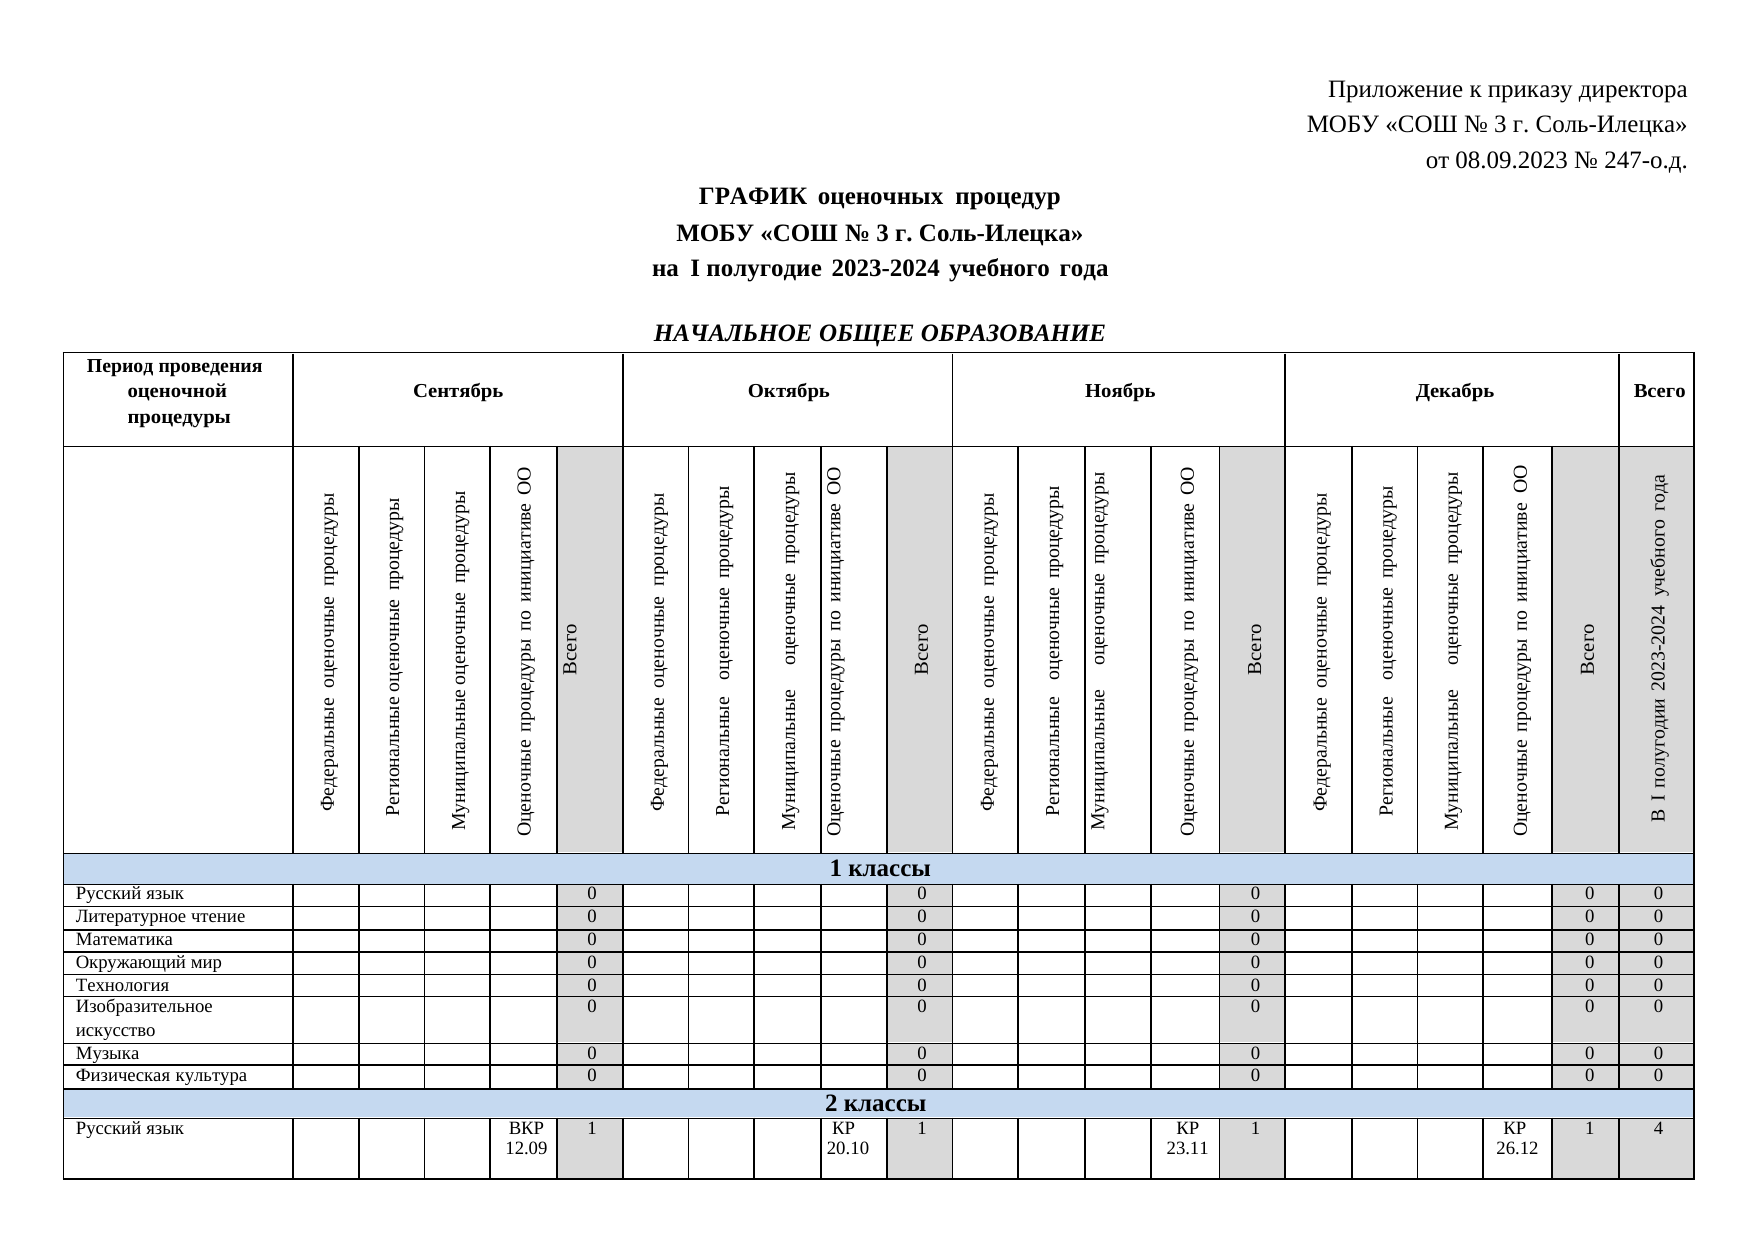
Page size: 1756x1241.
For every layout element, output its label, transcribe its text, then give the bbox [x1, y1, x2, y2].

table_cell [1086, 885, 1150, 906]
table_cell [360, 975, 424, 996]
table_cell [491, 953, 556, 974]
table_cell [624, 953, 688, 974]
table_cell [1086, 1066, 1150, 1088]
table_cell 0 [1620, 931, 1693, 951]
table_cell Всего [888, 447, 952, 852]
text от 08.09.2023 № 247-о.д. [563, 145, 1687, 174]
table_header Период проведения оценочной процедуры [64, 353, 293, 446]
table_cell КР 26.12 [1484, 1119, 1551, 1178]
table_cell [624, 931, 688, 951]
table_cell [1484, 975, 1551, 996]
table_cell [689, 1119, 753, 1178]
text ГРАФИК оценочных процедур [563, 181, 1196, 209]
table_cell [1353, 1066, 1417, 1088]
table_cell [689, 931, 753, 951]
table_cell [294, 885, 358, 906]
table_cell 0 [1220, 975, 1284, 996]
table_cell [360, 953, 424, 974]
table_cell Региональные оценочные процедуры [1353, 447, 1417, 852]
table_cell [755, 1066, 820, 1088]
table_cell Физическая культура [64, 1066, 292, 1088]
table_cell [360, 885, 424, 906]
table_cell [1019, 953, 1084, 974]
table_cell [1152, 997, 1219, 1042]
table_cell Муниципальные оценочные процедуры [1418, 447, 1482, 852]
table_cell [1418, 1044, 1482, 1064]
table_cell 1 [558, 1119, 622, 1178]
table_cell [1353, 1044, 1417, 1064]
table_cell [755, 953, 820, 974]
table_cell [360, 907, 424, 929]
table_cell 0 [558, 1044, 622, 1064]
table_cell [425, 931, 489, 951]
table_cell [294, 907, 358, 929]
table_cell [953, 907, 1017, 929]
table_cell Технология [64, 975, 292, 996]
table_cell 0 [1620, 997, 1693, 1042]
table_cell [953, 997, 1017, 1042]
table_header Октябрь [624, 353, 952, 446]
table_cell [953, 1119, 1017, 1178]
table_cell [755, 907, 820, 929]
table_cell [1353, 907, 1417, 929]
table_cell [953, 953, 1017, 974]
table_cell [822, 997, 886, 1042]
table_cell [1353, 975, 1417, 996]
table_cell КР 23.11 [1152, 1119, 1219, 1178]
table_header Сентябрь [294, 353, 623, 446]
table_cell Изобразительное искусство [64, 997, 292, 1042]
table_cell 0 [1620, 1044, 1693, 1064]
table_cell 0 [1553, 885, 1618, 906]
table_cell [953, 1044, 1017, 1064]
table_cell [755, 1044, 820, 1064]
table_cell [1019, 1044, 1084, 1064]
table_cell [294, 1044, 358, 1064]
table_cell Региональные оценочные процедуры [360, 447, 424, 852]
table_cell [1086, 931, 1150, 951]
table_cell 0 [1220, 907, 1284, 929]
table_cell [1152, 975, 1219, 996]
table_cell [1152, 953, 1219, 974]
table_cell 0 [558, 975, 622, 996]
table_cell [1086, 1044, 1150, 1064]
text НАЧАЛЬНОЕ ОБЩЕЕ ОБРАЗОВАНИЕ [563, 318, 1197, 346]
table_cell [1353, 997, 1417, 1042]
table_cell 0 [558, 907, 622, 929]
text МОБУ «СОШ № 3 г. Соль-Илецка» [563, 218, 1196, 247]
table_cell 0 [1553, 997, 1618, 1042]
table_cell 0 [1620, 885, 1693, 906]
table_cell [1286, 975, 1351, 996]
table_cell [1418, 1119, 1482, 1178]
table_cell Русский язык [64, 885, 292, 906]
table_cell [1418, 975, 1482, 996]
table_cell [822, 907, 886, 929]
table_cell 0 [888, 953, 952, 974]
table_cell [953, 975, 1017, 996]
table_cell [624, 1119, 688, 1178]
table_cell [1418, 997, 1482, 1042]
table_cell [491, 997, 556, 1042]
table_cell [1286, 885, 1351, 906]
table_cell 0 [1553, 953, 1618, 974]
table_cell 0 [1220, 1066, 1284, 1088]
table_cell 0 [888, 907, 952, 929]
table_cell 0 [1220, 997, 1284, 1042]
table_cell 0 [1553, 1044, 1618, 1064]
table_cell [1086, 997, 1150, 1042]
table_cell [1286, 1044, 1351, 1064]
table_cell [425, 997, 489, 1042]
table_cell [425, 975, 489, 996]
table_cell [1353, 1119, 1417, 1178]
table_cell Федеральные оценочные процедуры [624, 447, 688, 852]
table_cell [1286, 953, 1351, 974]
table_cell [1484, 953, 1551, 974]
table_cell [1152, 931, 1219, 951]
table_cell 1 классы [64, 854, 1693, 884]
table_cell 0 [558, 885, 622, 906]
table_cell Оценочные процедуры по инициативе ОО [1152, 447, 1219, 852]
table_cell [1286, 907, 1351, 929]
table_cell 0 [888, 997, 952, 1042]
table_cell [294, 953, 358, 974]
table_cell [822, 885, 886, 906]
table_cell [624, 975, 688, 996]
table_cell [491, 975, 556, 996]
table_cell [1019, 907, 1084, 929]
table_cell [624, 997, 688, 1042]
table_cell [425, 1066, 489, 1088]
table_cell [491, 931, 556, 951]
table_cell [491, 907, 556, 929]
table_cell [425, 885, 489, 906]
table_cell Федеральные оценочные процедуры [1286, 447, 1351, 852]
table_cell [1152, 907, 1219, 929]
table_cell 1 [1553, 1119, 1618, 1178]
table_cell [1484, 1066, 1551, 1088]
table_cell [689, 1044, 753, 1064]
table_cell [1152, 1044, 1219, 1064]
table_cell 0 [1620, 907, 1693, 929]
table_cell [755, 1119, 820, 1178]
table_cell 0 [558, 953, 622, 974]
table_cell [689, 953, 753, 974]
table_cell [1286, 1119, 1351, 1178]
table_cell 0 [1220, 931, 1284, 951]
table_cell 0 [1220, 885, 1284, 906]
table_cell В I полугодии 2023-2024 учебного года [1620, 447, 1693, 852]
table_cell Муниципальные оценочные процедуры [425, 447, 489, 852]
table_cell 0 [888, 1044, 952, 1064]
table_cell [1152, 1066, 1219, 1088]
table_cell [624, 1044, 688, 1064]
table_cell 0 [1553, 907, 1618, 929]
table_cell [294, 931, 358, 951]
table_cell Федеральные оценочные процедуры [294, 447, 358, 852]
table_cell [1353, 953, 1417, 974]
table_cell [294, 1119, 358, 1178]
table_cell Музыка [64, 1044, 292, 1064]
table_cell [953, 885, 1017, 906]
table_cell 0 [888, 931, 952, 951]
table_cell [1019, 885, 1084, 906]
table_cell [755, 885, 820, 906]
table_cell [1418, 1066, 1482, 1088]
table_cell Математика [64, 931, 292, 951]
table_cell [822, 1066, 886, 1088]
table_cell [822, 975, 886, 996]
table_cell [1353, 931, 1417, 951]
table_cell [491, 1066, 556, 1088]
table_cell Окружающий мир [64, 953, 292, 974]
table_cell Оценочные процедуры по инициативе ОО [491, 447, 556, 852]
table_cell Федеральные оценочные процедуры [953, 447, 1017, 852]
table_cell [425, 1119, 489, 1178]
table_cell [1086, 953, 1150, 974]
table_cell [1019, 931, 1084, 951]
table_cell [1286, 931, 1351, 951]
table_cell [1286, 1066, 1351, 1088]
table_cell 0 [888, 975, 952, 996]
table_cell Всего [558, 447, 622, 852]
table_cell [1484, 931, 1551, 951]
table_cell [822, 931, 886, 951]
table_cell 0 [1553, 975, 1618, 996]
table_cell [425, 907, 489, 929]
table_cell 1 [888, 1119, 952, 1178]
table_cell Литературное чтение [64, 907, 292, 929]
table_cell [425, 953, 489, 974]
table_cell [953, 1066, 1017, 1088]
table_cell [360, 1066, 424, 1088]
table_cell 0 [1620, 953, 1693, 974]
table_cell 0 [1220, 953, 1284, 974]
table_cell [1286, 997, 1351, 1042]
table_cell 0 [1553, 931, 1618, 951]
table_cell [1484, 1044, 1551, 1064]
table_cell 0 [1220, 1044, 1284, 1064]
table_cell [689, 975, 753, 996]
table_cell [491, 885, 556, 906]
table_cell [1418, 953, 1482, 974]
table_cell Региональные оценочные процедуры [1019, 447, 1084, 852]
table_cell 1 [1220, 1119, 1284, 1178]
table_cell КР 20.10 [822, 1119, 886, 1178]
table_cell Всего [1220, 447, 1284, 852]
table_cell ВКР 12.09 [491, 1119, 556, 1178]
table_cell 0 [558, 997, 622, 1042]
table_cell Оценочные процедуры по инициативе ОО [1484, 447, 1551, 852]
table_cell 0 [1620, 1066, 1693, 1088]
table_cell [1086, 1119, 1150, 1178]
text МОБУ «СОШ № 3 г. Соль-Илецка» [563, 109, 1687, 138]
table_cell [1019, 1119, 1084, 1178]
table_cell [689, 997, 753, 1042]
table_cell [1086, 975, 1150, 996]
table_cell [1484, 907, 1551, 929]
table_cell [1019, 975, 1084, 996]
table_cell [294, 975, 358, 996]
text на I полугодие 2023-2024 учебного года [563, 248, 1197, 284]
table_cell 0 [558, 1066, 622, 1088]
table_header Декабрь [1286, 353, 1619, 446]
table_cell [360, 1119, 424, 1178]
table_cell [294, 997, 358, 1042]
table_cell Оценочные процедуры по инициативе ОО [822, 447, 886, 852]
table_cell [1353, 885, 1417, 906]
table_cell 4 [1620, 1119, 1693, 1178]
table_cell Русский язык [64, 1119, 292, 1178]
table_header Всего [1620, 353, 1693, 446]
table_cell [64, 447, 292, 852]
table_cell [624, 885, 688, 906]
table_cell [755, 975, 820, 996]
table_cell 0 [1620, 975, 1693, 996]
table_cell [1152, 885, 1219, 906]
table_cell [360, 931, 424, 951]
table_cell [689, 885, 753, 906]
table_cell Региональные оценочные процедуры [689, 447, 753, 852]
table_cell [624, 907, 688, 929]
table_cell 0 [1553, 1066, 1618, 1088]
table_cell [1019, 997, 1084, 1042]
text Приложение к приказу директора [563, 74, 1687, 102]
table_cell 0 [558, 931, 622, 951]
table_cell [755, 997, 820, 1042]
table_cell [1086, 907, 1150, 929]
table_cell [755, 931, 820, 951]
table_cell [294, 1066, 358, 1088]
table_cell [624, 1066, 688, 1088]
table_cell [1418, 907, 1482, 929]
table_cell Муниципальные оценочные процедуры [1086, 447, 1150, 852]
table_cell 0 [888, 885, 952, 906]
table_cell [689, 907, 753, 929]
table_cell 0 [888, 1066, 952, 1088]
table_cell [1484, 885, 1551, 906]
table_cell [1484, 997, 1551, 1042]
table_cell [1418, 885, 1482, 906]
table_cell [491, 1044, 556, 1064]
table_cell Муниципальные оценочные процедуры [755, 447, 820, 852]
table_header Ноябрь [953, 353, 1285, 446]
table_cell [360, 1044, 424, 1064]
table_cell [689, 1066, 753, 1088]
table_cell [425, 1044, 489, 1064]
table_cell [360, 997, 424, 1042]
table_cell Всего [1553, 447, 1618, 852]
table_cell [1418, 931, 1482, 951]
table_cell [1019, 1066, 1084, 1088]
table_cell 2 классы [64, 1090, 1693, 1117]
table_cell [822, 953, 886, 974]
table_cell [822, 1044, 886, 1064]
table_cell [953, 931, 1017, 951]
